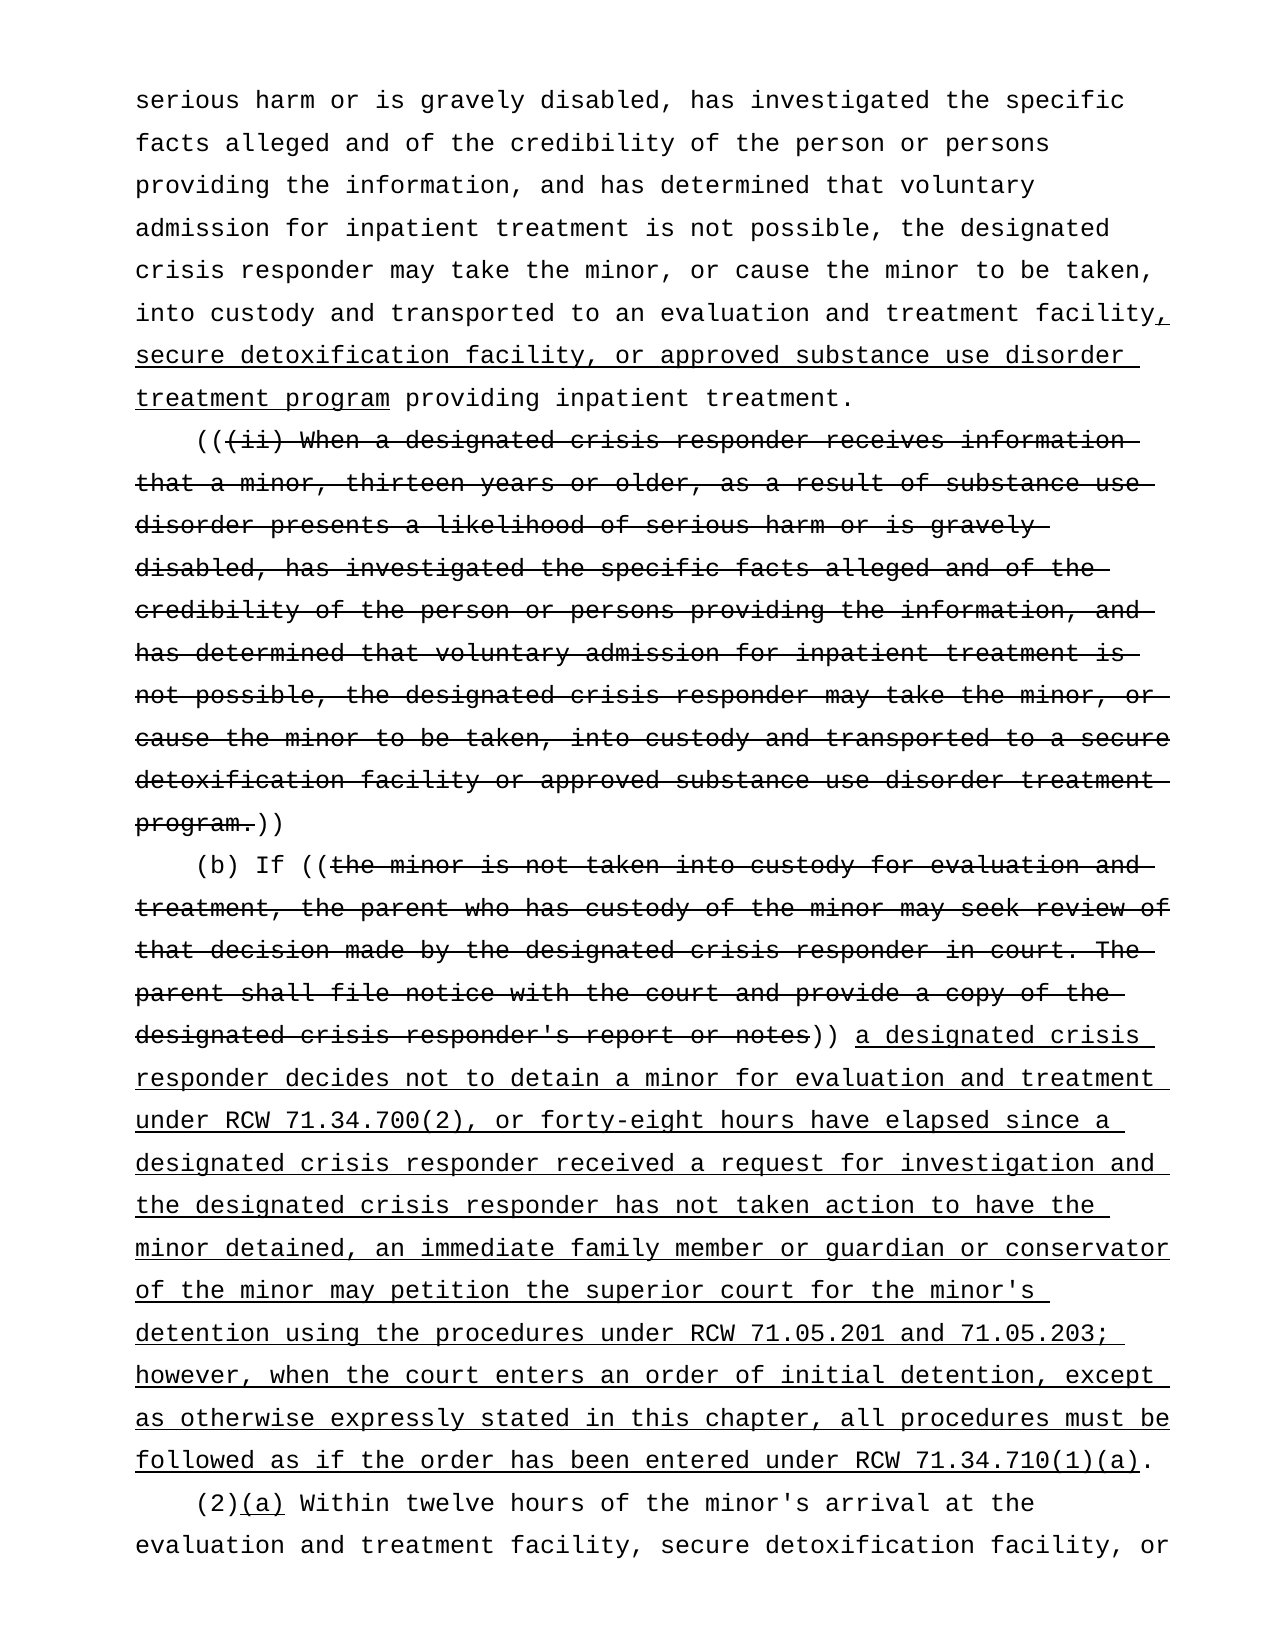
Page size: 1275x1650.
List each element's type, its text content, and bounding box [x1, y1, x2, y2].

text (b) If ((the minor is not taken into custody for evaluation and treatment, the parent who has custody of the minor may seek review of that decision made by the designated crisis responder in court. The parent shall file notice with the court and provide a copy of the designated crisis responder's report or notes)) a designated crisis responder decides not to detain a minor for evaluation and treatment under RCW 71.34.700(2), or forty-eight hours have elapsed since a designated crisis responder received a request for investigation and the designated crisis responder has not taken action to have the minor detained, an immediate family member or guardian or conservator of the minor may petition the superior court for the minor's detention using the procedures under RCW 71.05.201 and 71.05.203; however, when the court enters an order of initial detention, except as otherwise expressly stated in this chapter, all procedures must be followed as if the order has been entered under RCW 71.34.710(1)(a). [135, 911, 1170, 1089]
text (b) If ((the minor is not taken into custody for evaluation and treatment, the parent who has custody of the minor may seek review of that decision made by the designated crisis responder in court. The parent shall file notice with the court and provide a copy of the designated crisis responder's report or notes)) a designated crisis responder decides not to detain a minor for evaluation and treatment under RCW 71.34.700(2), or forty-eight hours have elapsed since a designated crisis responder received a request for investigation and the designated crisis responder has not taken action to have the minor detained, an immediate family member or guardian or conservator of the minor may petition the superior court for the minor's detention using the procedures under RCW 71.05.201 and 71.05.203; however, when the court enters an order of initial detention, except as otherwise expressly stated in this chapter, all procedures must be followed as if the order has been entered under RCW 71.34.710(1)(a). [135, 1175, 1170, 1259]
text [135, 1477, 1170, 1562]
text (b) If ((the minor is not taken into custody for evaluation and treatment, the parent who has custody of the minor may seek review of that decision made by the designated crisis responder in court. The parent shall file notice with the court and provide a copy of the designated crisis responder's report or notes)) a designated crisis responder decides not to detain a minor for evaluation and treatment under RCW 71.34.700(2), or forty-eight hours have elapsed since a designated crisis responder received a request for investigation and the designated crisis responder has not taken action to have the minor detained, an immediate family member or guardian or conservator of the minor may petition the superior court for the minor's detention using the procedures under RCW 71.05.201 and 71.05.203; however, when the court enters an order of initial detention, except as otherwise expressly stated in this chapter, all procedures must be followed as if the order has been entered under RCW 71.34.710(1)(a). [135, 840, 1170, 909]
text (b) If ((the minor is not taken into custody for evaluation and treatment, the parent who has custody of the minor may seek review of that decision made by the designated crisis responder in court. The parent shall file notice with the court and provide a copy of the designated crisis responder's report or notes)) a designated crisis responder decides not to detain a minor for evaluation and treatment under RCW 71.34.700(2), or forty-eight hours have elapsed since a designated crisis responder received a request for investigation and the designated crisis responder has not taken action to have the minor detained, an immediate family member or guardian or conservator of the minor may petition the superior court for the minor's detention using the procedures under RCW 71.05.201 and 71.05.203; however, when the court enters an order of initial detention, except as otherwise expressly stated in this chapter, all procedures must be followed as if the order has been entered under RCW 71.34.710(1)(a). [135, 1090, 1170, 1174]
text (b) If ((the minor is not taken into custody for evaluation and treatment, the parent who has custody of the minor may seek review of that decision made by the designated crisis responder in court. The parent shall file notice with the court and provide a copy of the designated crisis responder's report or notes)) a designated crisis responder decides not to detain a minor for evaluation and treatment under RCW 71.34.700(2), or forty-eight hours have elapsed since a designated crisis responder received a request for investigation and the designated crisis responder has not taken action to have the minor detained, an immediate family member or guardian or conservator of the minor may petition the superior court for the minor's detention using the procedures under RCW 71.05.201 and 71.05.203; however, when the court enters an order of initial detention, except as otherwise expressly stated in this chapter, all procedures must be followed as if the order has been entered under RCW 71.34.710(1)(a). [135, 1260, 1170, 1386]
text (((ii) When a designated crisis responder receives information that a minor, thirteen years or older, as a result of substance use disorder presents a likelihood of serious harm or is gravely disabled, has investigated the specific facts alleged and of the credibility of the person or persons providing the information, and has determined that voluntary admission for inpatient treatment is not possible, the designated crisis responder may take the minor, or cause the minor to be taken, into custody and transported to a secure detoxification facility or approved substance use disorder treatment program.)) [135, 698, 1170, 739]
text (((ii) When a designated crisis responder receives information that a minor, thirteen years or older, as a result of substance use disorder presents a likelihood of serious harm or is gravely disabled, has investigated the specific facts alleged and of the credibility of the person or persons providing the information, and has determined that voluntary admission for inpatient treatment is not possible, the designated crisis responder may take the minor, or cause the minor to be taken, into custody and transported to a secure detoxification facility or approved substance use disorder treatment program.)) [135, 415, 1170, 696]
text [135, 75, 1170, 415]
text (((ii) When a designated crisis responder receives information that a minor, thirteen years or older, as a result of substance use disorder presents a likelihood of serious harm or is gravely disabled, has investigated the specific facts alleged and of the credibility of the person or persons providing the information, and has determined that voluntary admission for inpatient treatment is not possible, the designated crisis responder may take the minor, or cause the minor to be taken, into custody and transported to a secure detoxification facility or approved substance use disorder treatment program.)) [135, 741, 1170, 781]
text (((ii) When a designated crisis responder receives information that a minor, thirteen years or older, as a result of substance use disorder presents a likelihood of serious harm or is gravely disabled, has investigated the specific facts alleged and of the credibility of the person or persons providing the information, and has determined that voluntary admission for inpatient treatment is not possible, the designated crisis responder may take the minor, or cause the minor to be taken, into custody and transported to a secure detoxification facility or approved substance use disorder treatment program.)) [135, 783, 1170, 840]
